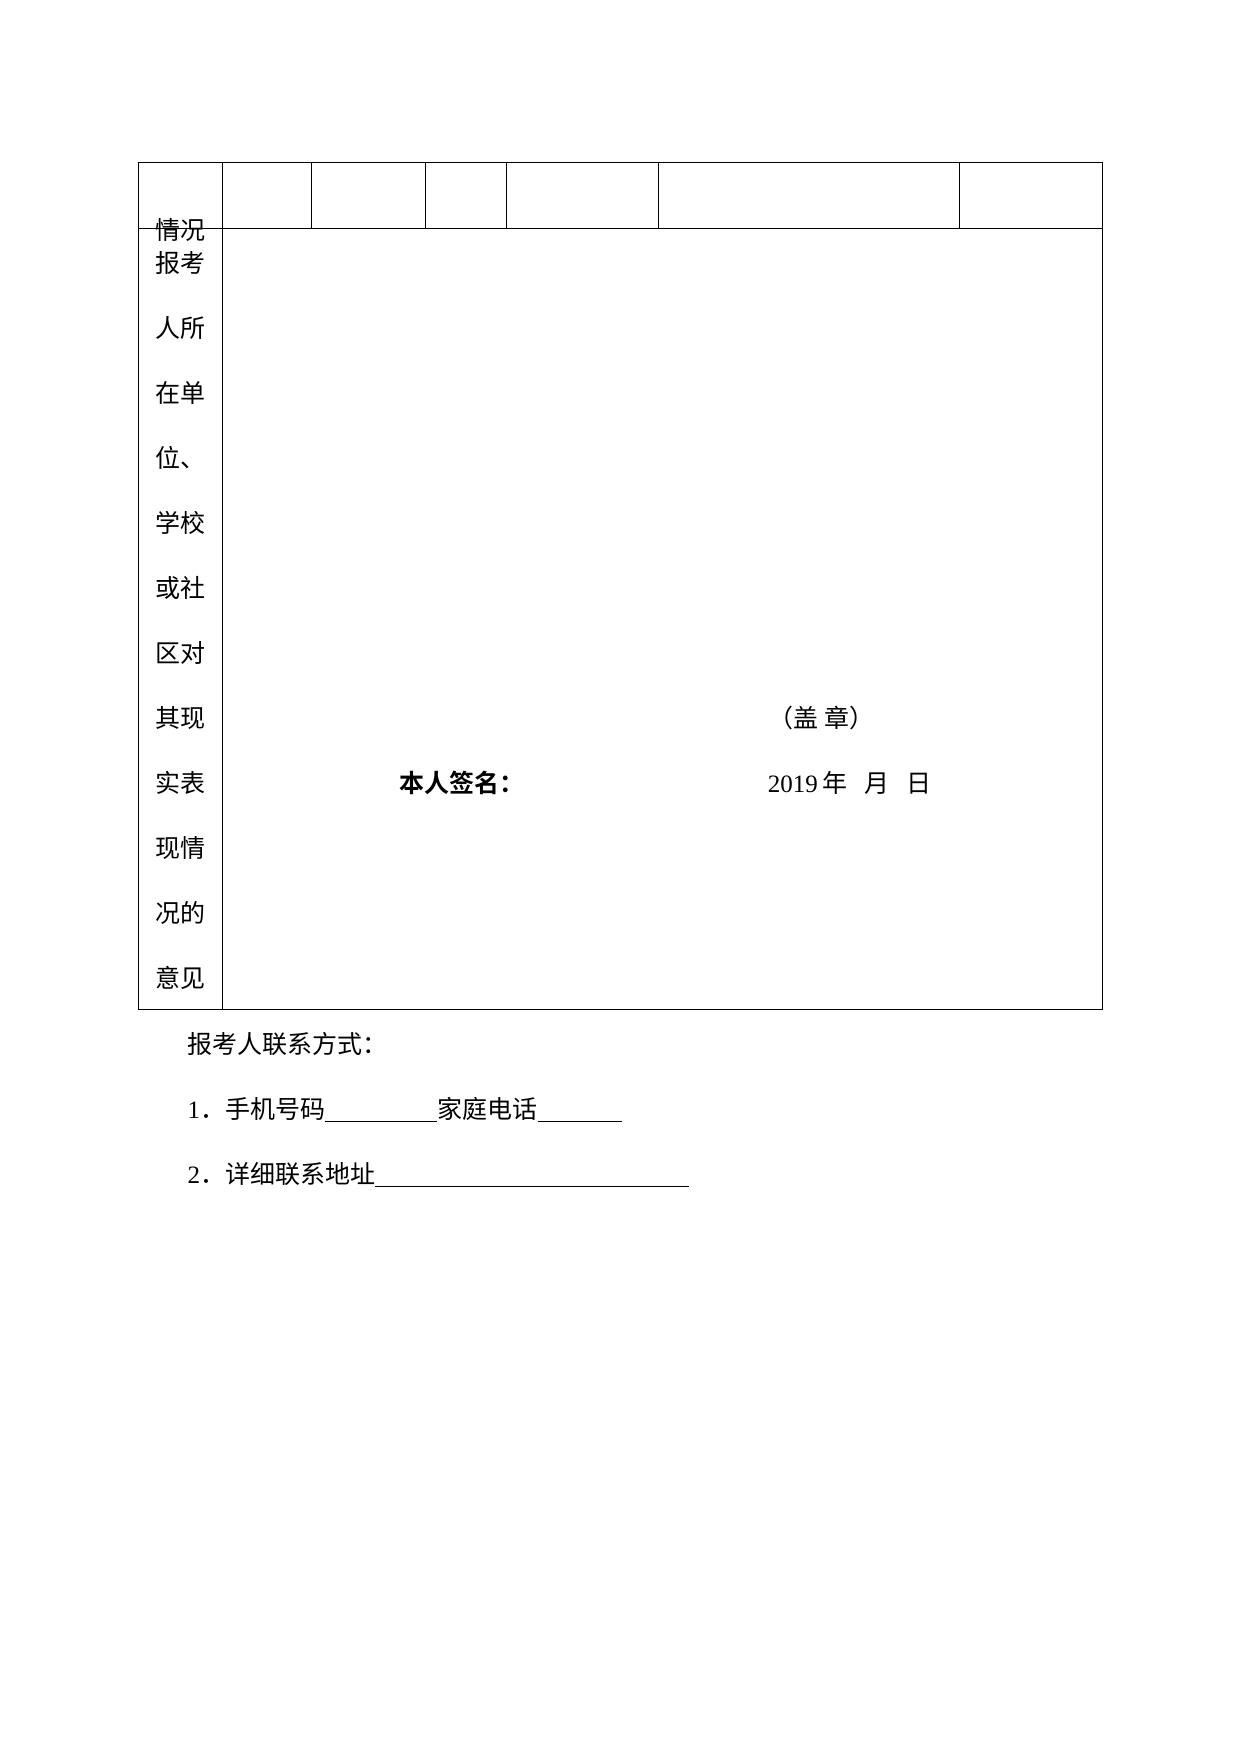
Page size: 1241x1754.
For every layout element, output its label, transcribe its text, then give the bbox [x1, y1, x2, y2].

table_cell 报考人所在单 位、学校或社区对其现实表现情况的意见 [139, 229, 222, 1009]
text 1．手机号码 家庭电话 [187, 1075, 1053, 1140]
table_cell [223, 163, 311, 228]
table_cell [507, 163, 658, 228]
table_cell [426, 163, 506, 228]
text 报考人联系方式： [187, 1010, 1053, 1075]
table_cell [312, 163, 425, 228]
text 2．详细联系地址 [187, 1140, 1053, 1205]
table_cell （盖 章） 本人签名： 2019年 月 日 [223, 229, 1102, 1009]
table_cell [960, 163, 1102, 228]
table_cell [659, 163, 959, 228]
